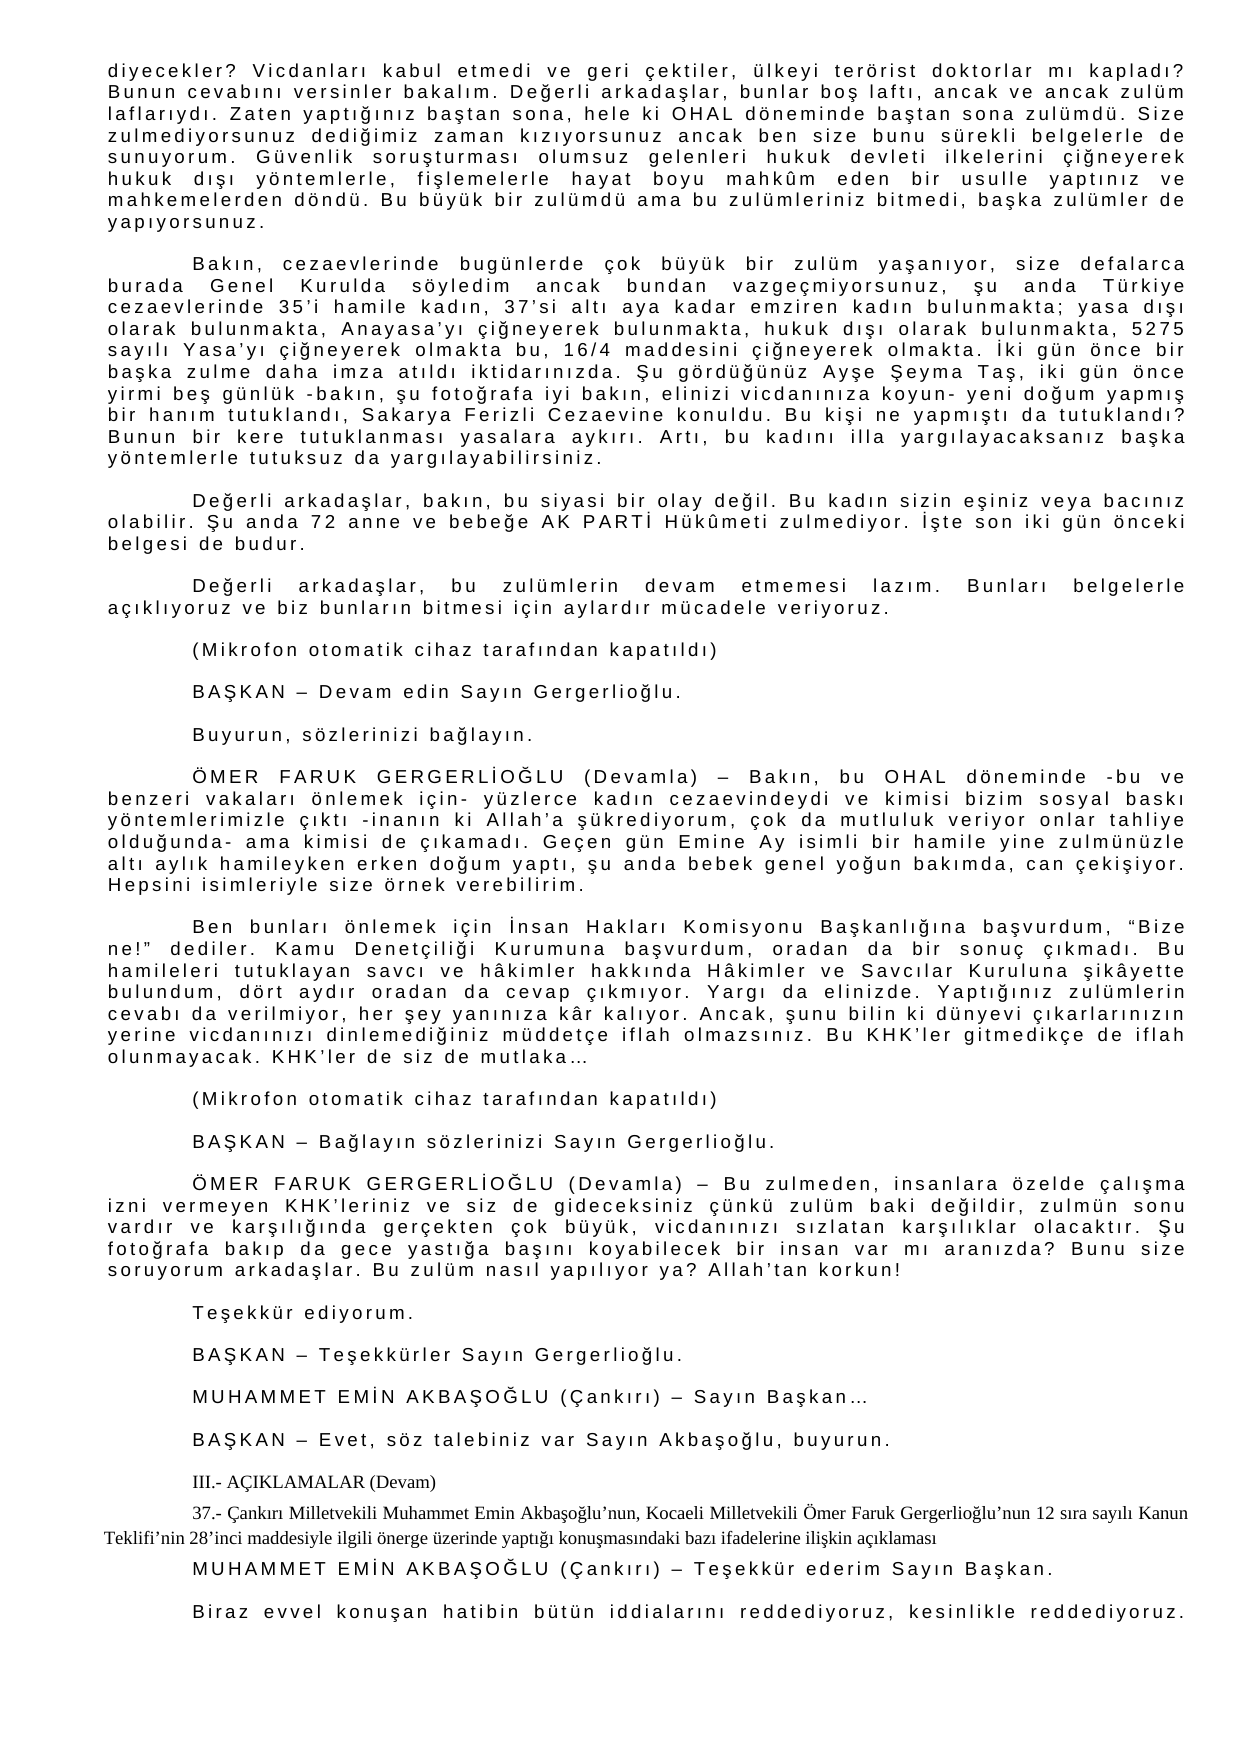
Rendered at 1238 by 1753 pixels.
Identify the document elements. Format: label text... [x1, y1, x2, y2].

text Değerli arkadaşlar, bu zulümlerin devam etmemesi lazım. Bunları belgelerle açıklıyoruz ve biz bunların bitmesi için aylardır mücadele veriyoruz. [108, 575, 1186, 618]
text Değerli arkadaşlar, bakın, bu siyasi bir olay değil. Bu kadın sizin eşiniz veya bacınız olabilir. Şu anda 72 anne ve bebeğe AK PARTİ Hükûmeti zulmediyor. İşte son iki gün önceki belgesi de budur. [108, 489, 1186, 554]
text MUHAMMET EMİN AKBAŞOĞLU (Çankırı) – Sayın Başkan… [108, 1386, 1186, 1408]
text ÖMER FARUK GERGERLİOĞLU (Devamla) – Bakın, bu OHAL döneminde -bu ve benzeri vakaları önlemek için- yüzlerce kadın cezaevindeydi ve kimisi bizim sosyal baskı yöntemlerimizle çıktı -inanın ki Allah’a şükrediyorum, çok da mutluluk veriyor onlar tahliye olduğunda- ama kimisi de çıkamadı. Geçen gün Emine Ay isimli bir hamile yine zulmünüzle altı aylık hamileyken erken doğum yaptı, şu anda bebek genel yoğun bakımda, can çekişiyor. Hepsini isimleriyle size örnek verebilirim. [108, 766, 1186, 896]
text Buyurun, sözlerinizi bağlayın. [108, 724, 1186, 745]
text BAŞKAN – Devam edin Sayın Gergerlioğlu. [108, 681, 1186, 703]
text Teşekkür ediyorum. [108, 1302, 1186, 1323]
text III.- AÇIKLAMALAR (Devam) [103, 1471, 1190, 1493]
text (Mikrofon otomatik cihaz tarafından kapatıldı) [108, 1088, 1186, 1110]
text Ben bunları önlemek için İnsan Hakları Komisyonu Başkanlığına başvurdum, “Bize ne!” dediler. Kamu Denetçiliği Kurumuna başvurdum, oradan da bir sonuç çıkmadı. Bu hamileleri tutuklayan savcı ve hâkimler hakkında Hâkimler ve Savcılar Kuruluna şikâyette bulundum, dört aydır oradan da cevap çıkmıyor. Yargı da elinizde. Yaptığınız zulümlerin cevabı da verilmiyor, her şey yanınıza kâr kalıyor. Ancak, şunu bilin ki dünyevi çıkarlarınızın yerine vicdanınızı dinlemediğiniz müddetçe iflah olmazsınız. Bu KHK’ler gitmedikçe de iflah olunmayacak. KHK’ler de siz de mutlaka… [108, 916, 1186, 1067]
text ÖMER FARUK GERGERLİOĞLU (Devamla) – Bu zulmeden, insanlara özelde çalışma izni vermeyen KHK’leriniz ve siz de gideceksiniz çünkü zulüm baki değildir, zulmün sonu vardır ve karşılığında gerçekten çok büyük, vicdanınızı sızlatan karşılıklar olacaktır. Şu fotoğrafa bakıp da gece yastığa başını koyabilecek bir insan var mı aranızda? Bunu size soruyorum arkadaşlar. Bu zulüm nasıl yapılıyor ya? Allah’tan korkun! [108, 1173, 1186, 1281]
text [108, 60, 1186, 232]
text BAŞKAN – Bağlayın sözlerinizi Sayın Gergerlioğlu. [108, 1131, 1186, 1152]
text BAŞKAN – Evet, söz talebiniz var Sayın Akbaşoğlu, buyurun. [108, 1429, 1186, 1450]
text MUHAMMET EMİN AKBAŞOĞLU (Çankırı) – Teşekkür ederim Sayın Başkan. [108, 1558, 1186, 1579]
text 37.- Çankırı Milletvekili Muhammet Emin Akbaşoğlu’nun, Kocaeli Milletvekili Ömer Faruk Gergerlioğlu’nun 12 sıra sayılı Kanun Teklifi’nin 28’inci maddesiyle ilgili önerge üzerinde yaptığı konuşmasındaki bazı ifadelerine ilişkin açıklaması [103, 1502, 1190, 1548]
text (Mikrofon otomatik cihaz tarafından kapatıldı) [108, 639, 1186, 661]
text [108, 1600, 1186, 1622]
text Bakın, cezaevlerinde bugünlerde çok büyük bir zulüm yaşanıyor, size defalarca burada Genel Kurulda söyledim ancak bundan vazgeçmiyorsunuz, şu anda Türkiye cezaevlerinde 35’i hamile kadın, 37’si altı aya kadar emziren kadın bulunmakta; yasa dışı olarak bulunmakta, Anayasa’yı çiğneyerek bulunmakta, hukuk dışı olarak bulunmakta, 5275 sayılı Yasa’yı çiğneyerek olmakta bu, 16/4 maddesini çiğneyerek olmakta. İki gün önce bir başka zulme daha imza atıldı iktidarınızda. Şu gördüğünüz Ayşe Şeyma Taş, iki gün önce yirmi beş günlük -bakın, şu fotoğrafa iyi bakın, elinizi vicdanınıza koyun- yeni doğum yapmış bir hanım tutuklandı, Sakarya Ferizli Cezaevine konuldu. Bu kişi ne yapmıştı da tutuklandı? Bunun bir kere tutuklanması yasalara aykırı. Artı, bu kadını illa yargılayacaksanız başka yöntemlerle tutuksuz da yargılayabilirsiniz. [108, 253, 1186, 469]
text BAŞKAN – Teşekkürler Sayın Gergerlioğlu. [108, 1344, 1186, 1366]
